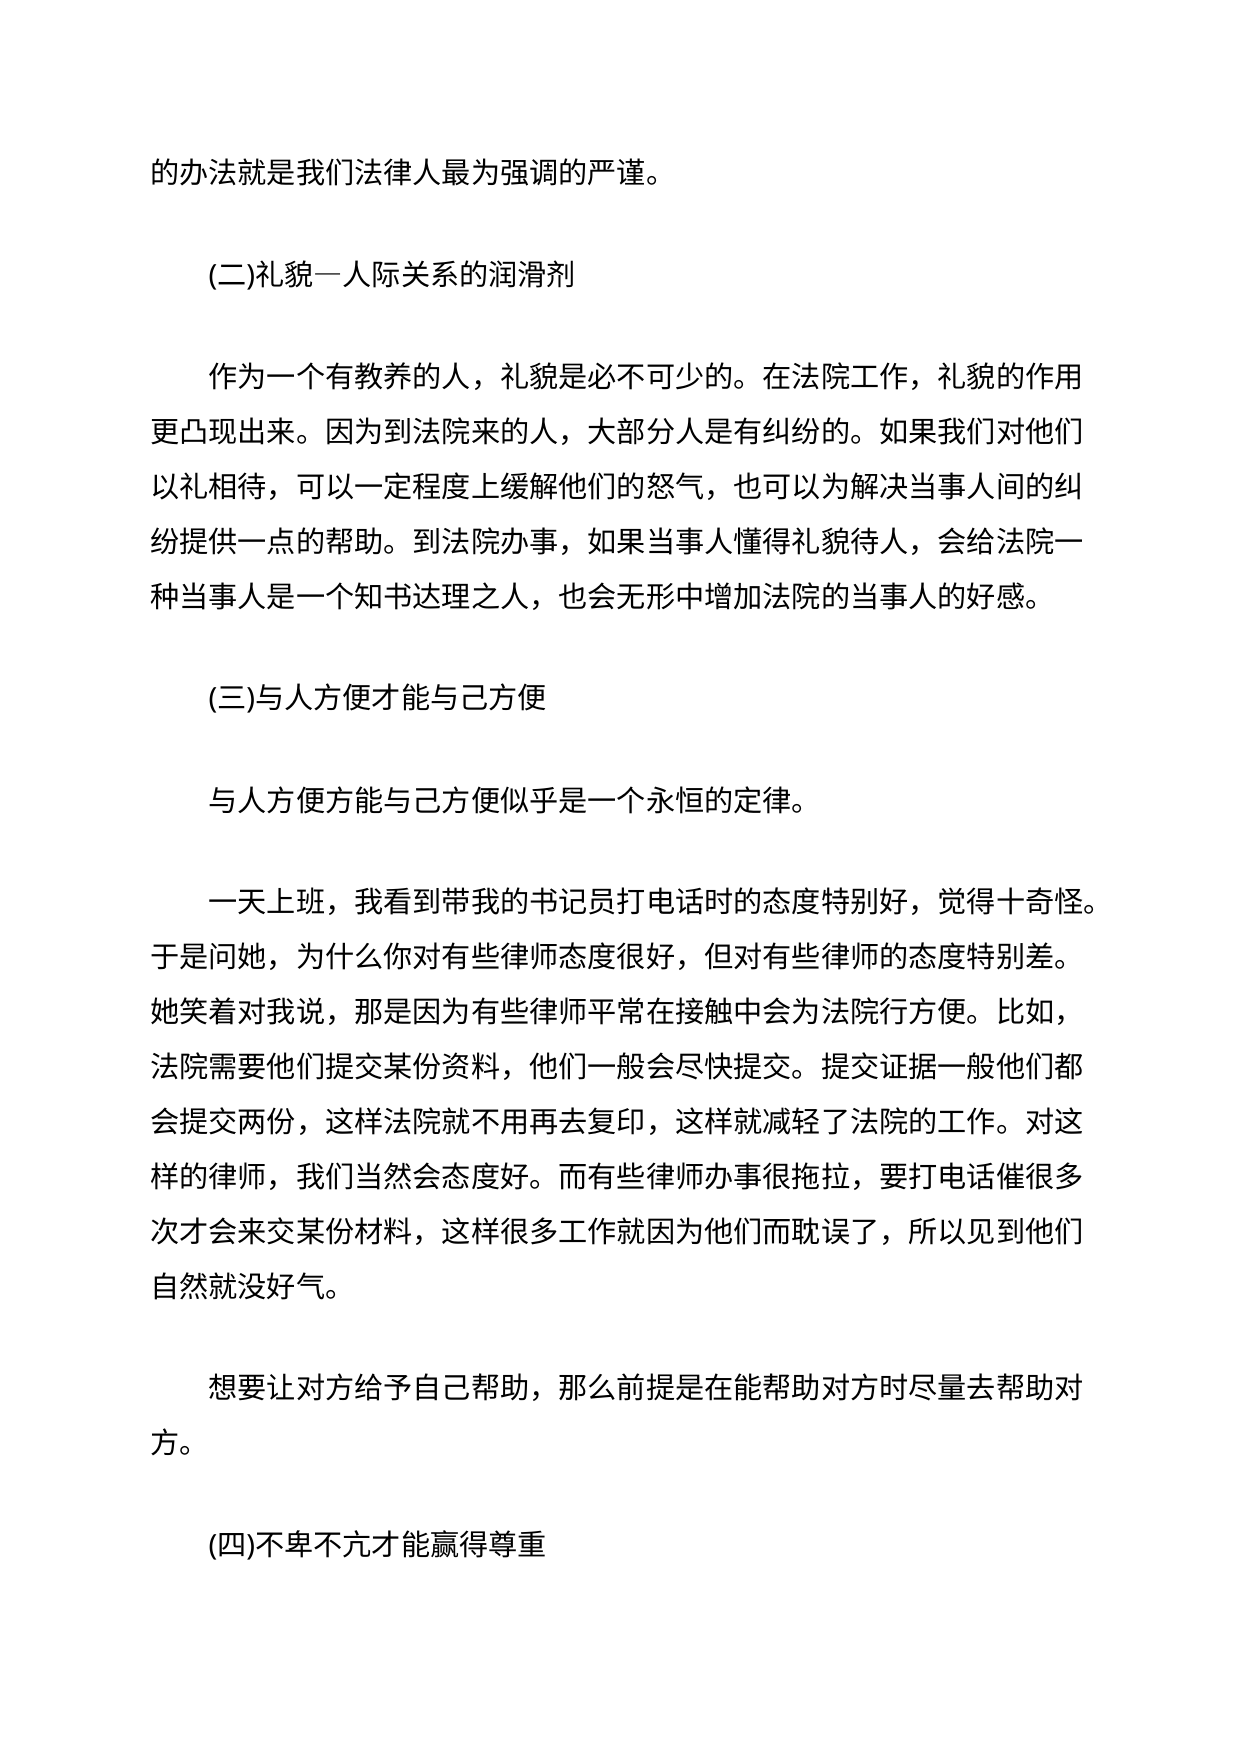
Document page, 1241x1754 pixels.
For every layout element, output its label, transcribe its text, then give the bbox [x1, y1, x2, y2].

text 作为一个有教养的人，礼貌是必不可少的。在法院工作，礼貌的作用更凸现出来。因为到法院来的人，大部分人是有纠纷的。如果我们对他们以礼相待，可以一定程度上缓解他们的怒气，也可以为解决当事人间的纠纷提供一点的帮助。到法院办事，如果当事人懂得礼貌待人，会给法院一种当事人是一个知书达理之人，也会无形中增加法院的当事人的好感。 [150, 354, 1090, 616]
text (三)与人方便才能与己方便 [150, 675, 1090, 717]
text (二)礼貌—人际关系的润滑剂 [150, 252, 1090, 294]
text (四)不卑不亢才能赢得尊重 [150, 1522, 1090, 1564]
text 与人方便方能与己方便似乎是一个永恒的定律。 [150, 777, 1090, 819]
text 想要让对方给予自己帮助，那么前提是在能帮助对方时尽量去帮助对方。 [150, 1365, 1090, 1462]
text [150, 150, 1090, 192]
text 一天上班，我看到带我的书记员打电话时的态度特别好，觉得十奇怪。于是问她，为什么你对有些律师态度很好，但对有些律师的态度特别差。她笑着对我说，那是因为有些律师平常在接触中会为法院行方便。比如，法院需要他们提交某份资料，他们一般会尽快提交。提交证据一般他们都会提交两份，这样法院就不用再去复印，这样就减轻了法院的工作。对这样的律师，我们当然会态度好。而有些律师办事很拖拉，要打电话催很多次才会来交某份材料，这样很多工作就因为他们而耽误了，所以见到他们自然就没好气。 [150, 879, 1090, 1305]
